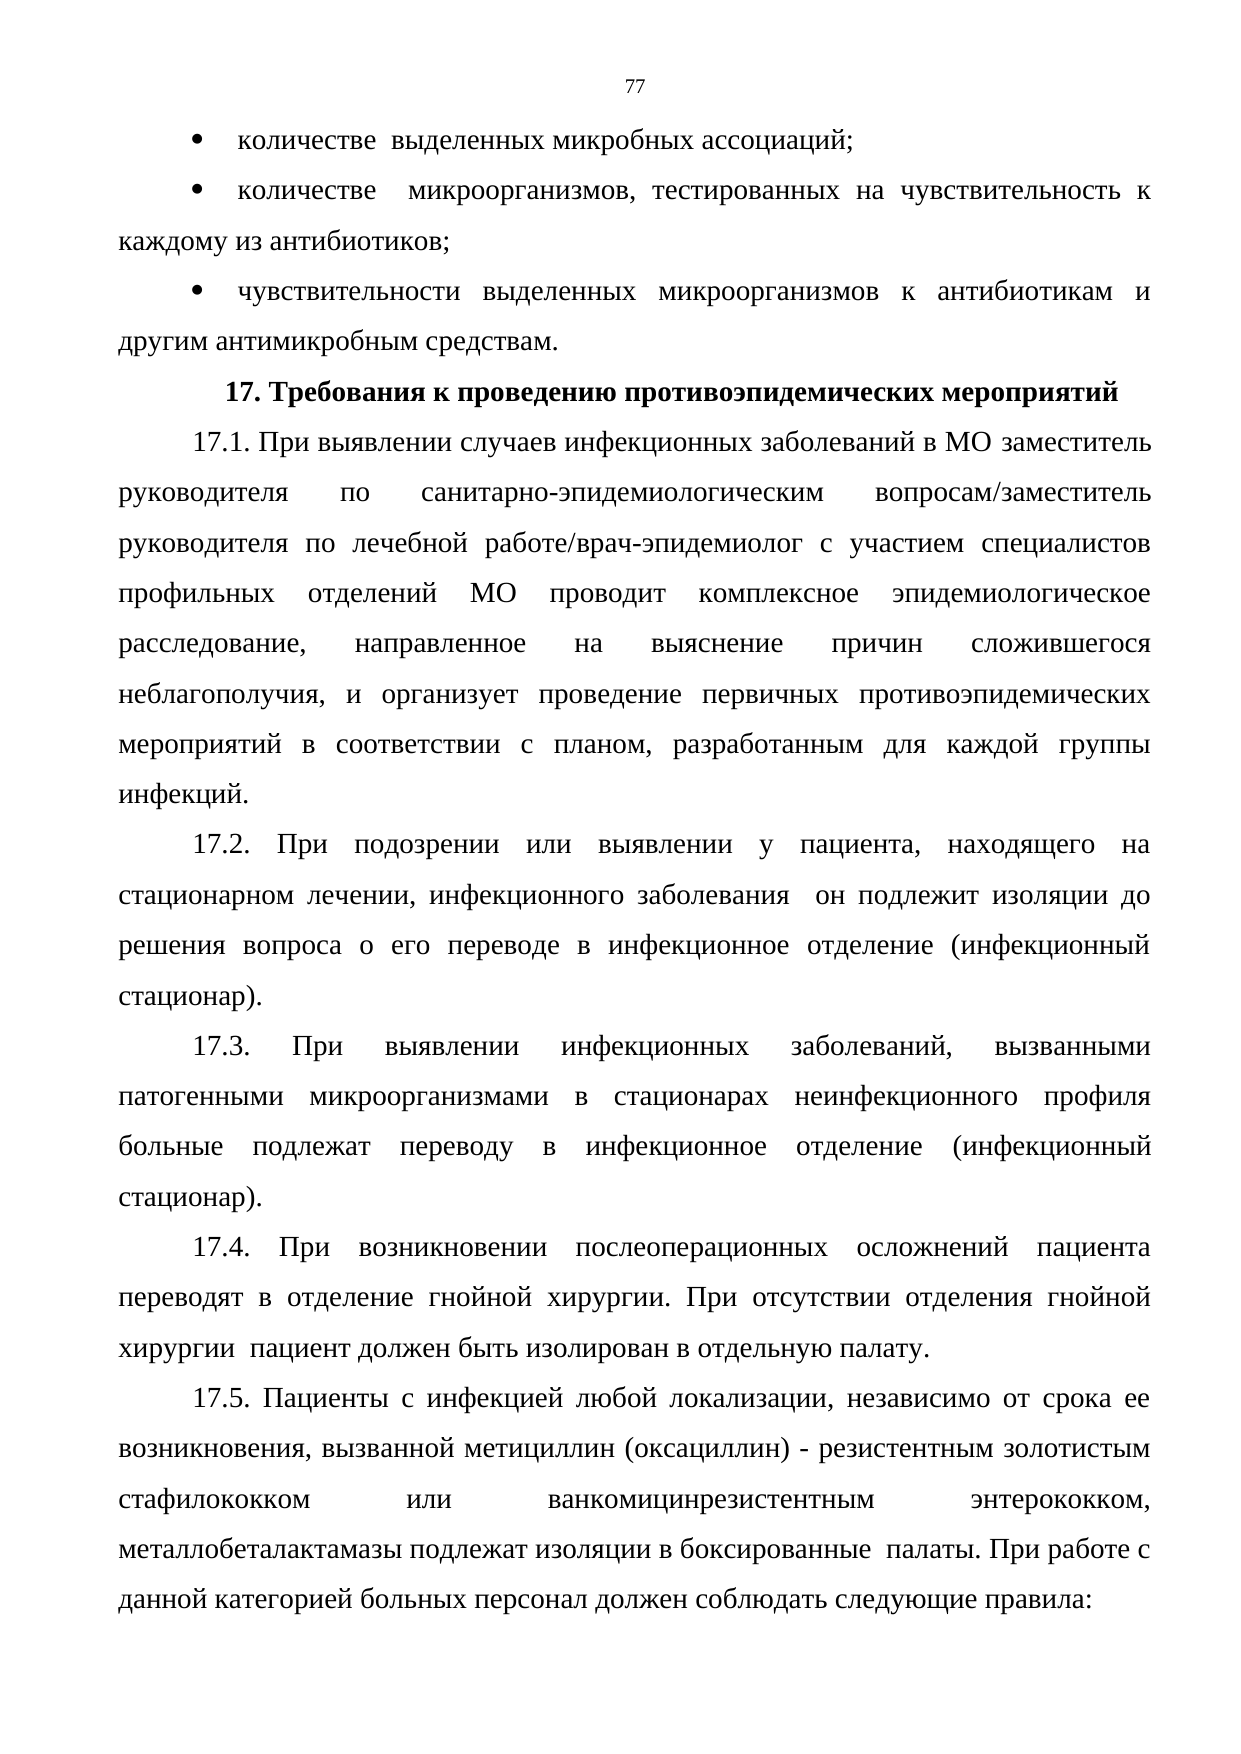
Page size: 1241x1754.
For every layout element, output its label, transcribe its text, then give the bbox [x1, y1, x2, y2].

text 17.4. При возникновении послеоперационных осложнений пациента переводят в отделение гнойной хирургии. При отсутствии отделения гнойной хирургии пациент должен быть изолирован в отдельную палату. [118, 1229, 1152, 1363]
text 17.1. При выявлении случаев инфекционных заболеваний в МО заместитель руководителя по санитарно-эпидемиологическим вопросам/заместитель руководителя по лечебной работе/врач-эпидемиолог с участием специалистов профильных отделений МО проводит комплексное эпидемиологическое расследование, направленное на выяснение причин сложившегося неблагополучия, и организует проведение первичных противоэпидемических мероприятий в соответствии с планом, разработанным для каждой группы инфекций. [118, 424, 1152, 810]
text 17.5. Пациенты с инфекцией любой локализации, независимо от срока ее возникновения, вызванной метициллин (оксациллин) - резистентным золотистым стафилококком или ванкомицинрезистентным энтерококком, металлобеталактамазы подлежат изоляции в боксированные палаты. При работе с данной категорией больных персонал должен соблюдать следующие правила: [118, 1380, 1152, 1615]
text 17.2. При подозрении или выявлении у пациента, находящего на стационарном лечении, инфекционного заболевания он подлежит изоляции до решения вопроса о его переводе в инфекционное отделение (инфекционный стационар). [118, 827, 1152, 1011]
list чувствительности выделенных микроорганизмов к антибиотикам и другим антимикробным средствам. [118, 273, 1152, 357]
list количестве микроорганизмов, тестированных на чувствительность к каждому из антибиотиков; [118, 172, 1152, 256]
text 17.3. При выявлении инфекционных заболеваний, вызванными патогенными микроорганизмами в стационарах неинфекционного профиля больные подлежат переводу в инфекционное отделение (инфекционный стационар). [118, 1028, 1152, 1212]
text 17. Требования к проведению противоэпидемических мероприятий [118, 374, 1152, 407]
list количестве выделенных микробных ассоциаций; [118, 122, 1152, 156]
